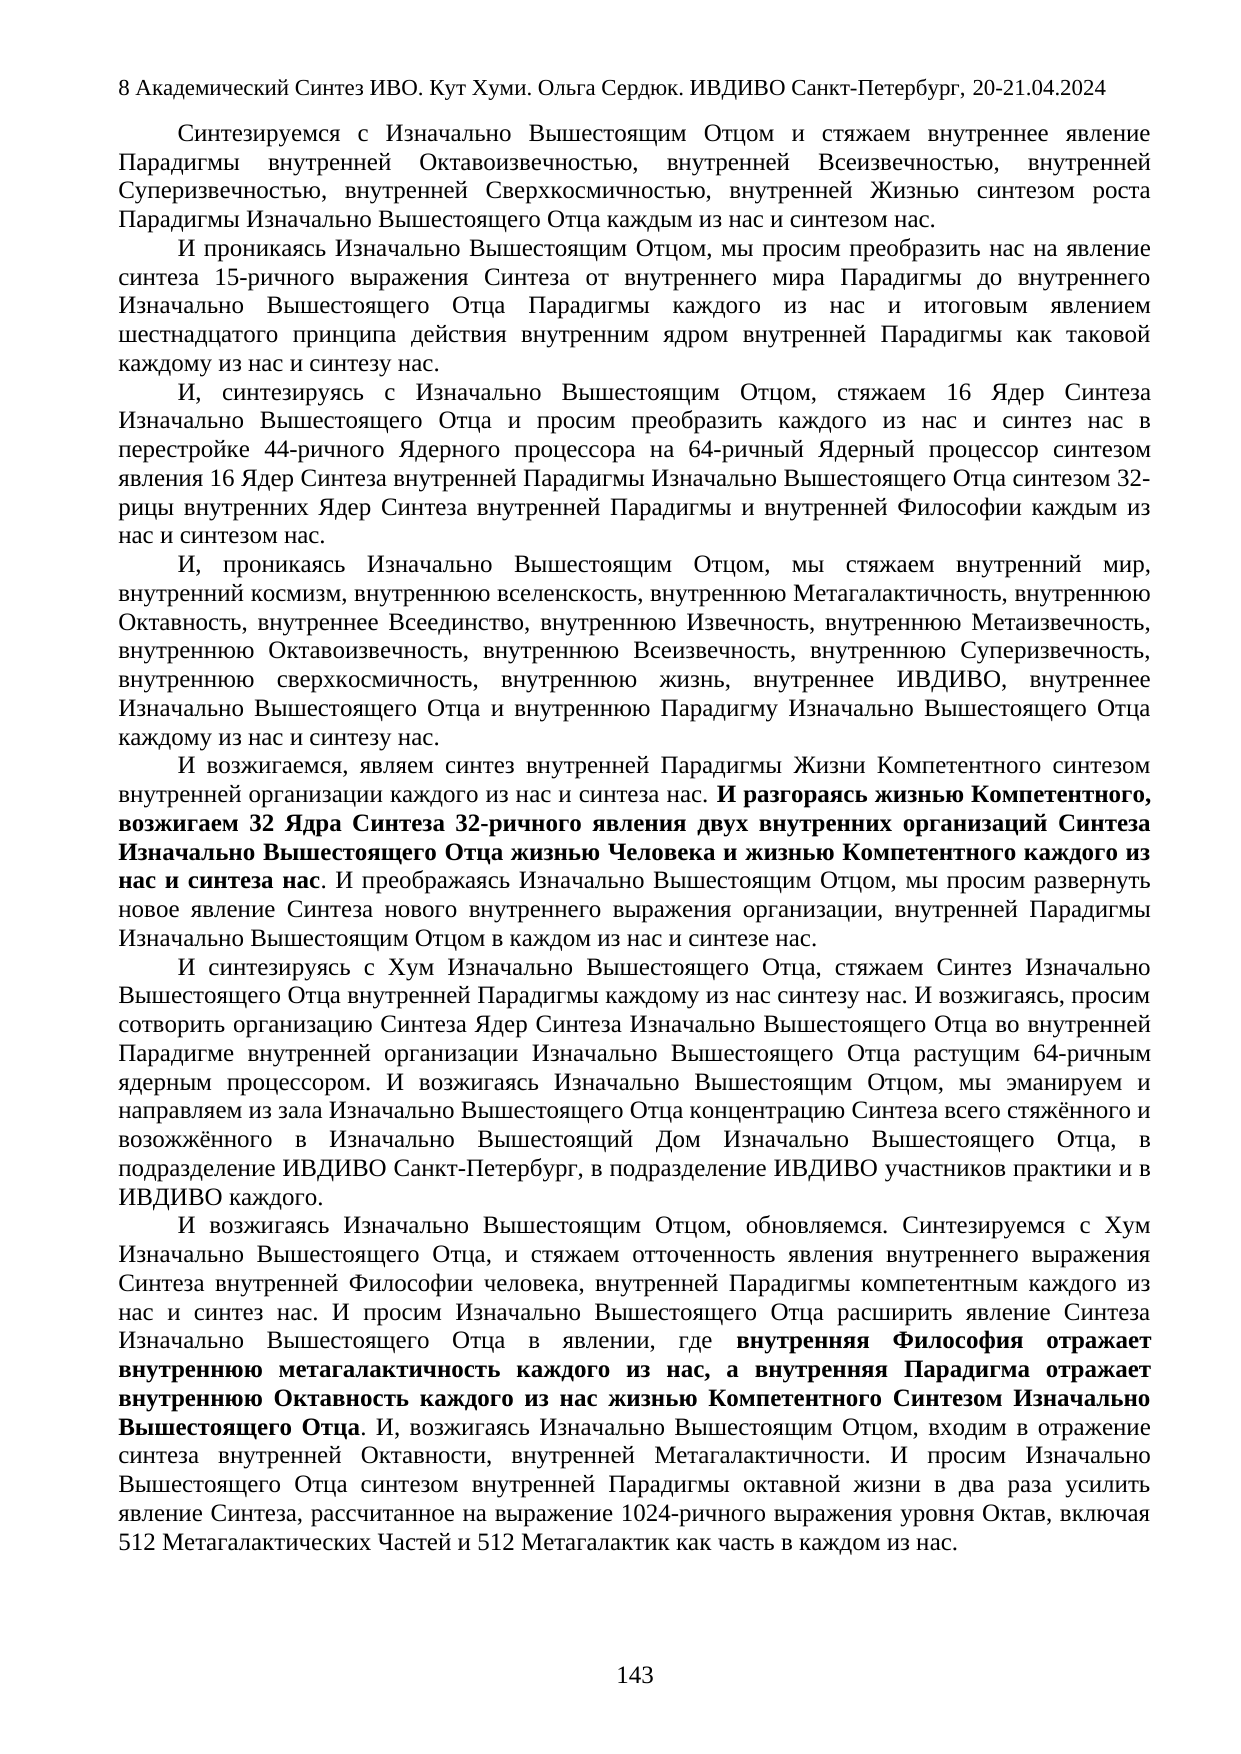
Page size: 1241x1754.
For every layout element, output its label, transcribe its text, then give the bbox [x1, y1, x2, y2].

text И возжигаемся, являем синтез внутренней Парадигмы Жизни Компетентного синтезом внутренней организации каждого из нас и синтеза нас. И разгораясь жизнью Компетентного, возжигаем 32 Ядра Синтеза 32-ричного явления двух внутренних организаций Синтеза Изначально Вышестоящего Отца жизнью Человека и жизнью Компетентного каждого из нас и синтеза нас. И преображаясь Изначально Вышестоящим Отцом, мы просим развернуть новое явление Синтеза нового внутреннего выражения организации, внутренней Парадигмы Изначально Вышестоящим Отцом в каждом из нас и синтезе нас. [118, 751, 1152, 952]
text Синтезируемся с Изначально Вышестоящим Отцом и стяжаем внутреннее явление Парадигмы внутренней Октавоизвечностью, внутренней Всеизвечностью, внутренней Суперизвечностью, внутренней Сверхкосмичностью, внутренней Жизнью синтезом роста Парадигмы Изначально Вышестоящего Отца каждым из нас и синтезом нас. [118, 118, 1152, 233]
text И, синтезируясь с Изначально Вышестоящим Отцом, стяжаем 16 Ядер Синтеза Изначально Вышестоящего Отца и просим преобразить каждого из нас и синтез нас в перестройке 44-ричного Ядерного процессора на 64-ричный Ядерный процессор синтезом явления 16 Ядер Синтеза внутренней Парадигмы Изначально Вышестоящего Отца синтезом 32-рицы внутренних Ядер Синтеза внутренней Парадигмы и внутренней Философии каждым из нас и синтезом нас. [118, 377, 1152, 549]
text И синтезируясь с Хум Изначально Вышестоящего Отца, стяжаем Синтез Изначально Вышестоящего Отца внутренней Парадигмы каждому из нас синтезу нас. И возжигаясь, просим сотворить организацию Синтеза Ядер Синтеза Изначально Вышестоящего Отца во внутренней Парадигме внутренней организации Изначально Вышестоящего Отца растущим 64-ричным ядерным процессором. И возжигаясь Изначально Вышестоящим Отцом, мы эманируем и направляем из зала Изначально Вышестоящего Отца концентрацию Синтеза всего стяжённого и возожжённого в Изначально Вышестоящий Дом Изначально Вышестоящего Отца, в подразделение ИВДИВО Санкт-Петербург, в подразделение ИВДИВО участников практики и в ИВДИВО каждого. [118, 952, 1152, 1211]
text И возжигаясь Изначально Вышестоящим Отцом, обновляемся. Синтезируемся с Хум Изначально Вышестоящего Отца, и стяжаем отточенность явления внутреннего выражения Синтеза внутренней Философии человека, внутренней Парадигмы компетентным каждого из нас и синтез нас. И просим Изначально Вышестоящего Отца расширить явление Синтеза Изначально Вышестоящего Отца в явлении, где внутренняя Философия отражает внутреннюю метагалактичность каждого из нас, а внутренняя Парадигма отражает внутреннюю Октавность каждого из нас жизнью Компетентного Синтезом Изначально Вышестоящего Отца. И, возжигаясь Изначально Вышестоящим Отцом, входим в отражение синтеза внутренней Октавности, внутренней Метагалактичности. И просим Изначально Вышестоящего Отца синтезом внутренней Парадигмы октавной жизни в два раза усилить явление Синтеза, рассчитанное на выражение 1024-ричного выражения уровня Октав, включая 512 Метагалактических Частей и 512 Метагалактик как часть в каждом из нас. [118, 1211, 1152, 1556]
text И проникаясь Изначально Вышестоящим Отцом, мы просим преобразить нас на явление синтеза 15-ричного выражения Синтеза от внутреннего мира Парадигмы до внутреннего Изначально Вышестоящего Отца Парадигмы каждого из нас и итоговым явлением шестнадцатого принципа действия внутренним ядром внутренней Парадигмы как таковой каждому из нас и синтезу нас. [118, 233, 1152, 377]
text И, проникаясь Изначально Вышестоящим Отцом, мы стяжаем внутренний мир, внутренний космизм, внутреннюю вселенскость, внутреннюю Метагалактичность, внутреннюю Октавность, внутреннее Всеединство, внутреннюю Извечность, внутреннюю Метаизвечность, внутреннюю Октавоизвечность, внутреннюю Всеизвечность, внутреннюю Суперизвечность, внутреннюю сверхкосмичность, внутреннюю жизнь, внутреннее ИВДИВО, внутреннее Изначально Вышестоящего Отца и внутреннюю Парадигму Изначально Вышестоящего Отца каждому из нас и синтезу нас. [118, 549, 1152, 751]
